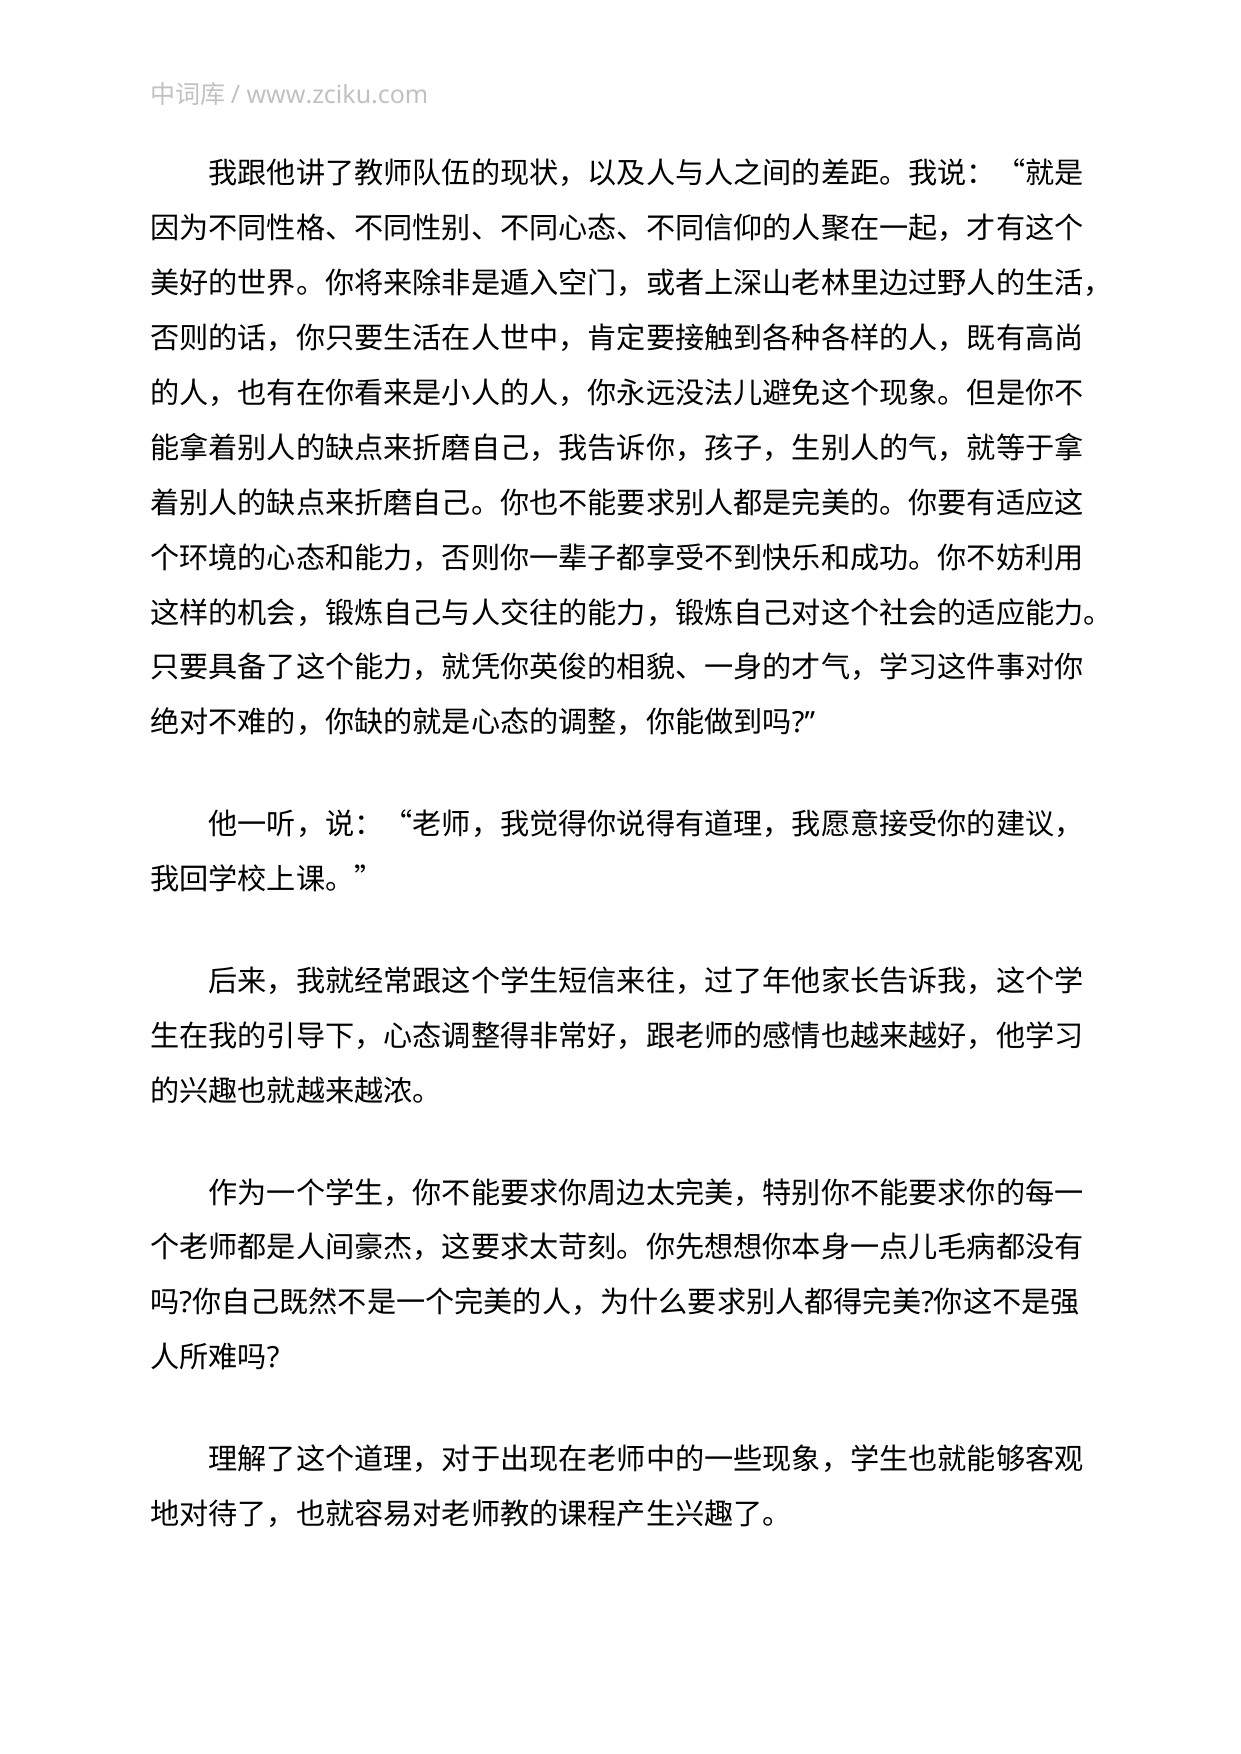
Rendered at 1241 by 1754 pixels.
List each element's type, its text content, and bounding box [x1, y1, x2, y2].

text 他一听，说：“老师，我觉得你说得有道理，我愿意接受你的建议，我回学校上课。” [150, 801, 1090, 898]
text 理解了这个道理，对于出现在老师中的一些现象，学生也就能够客观地对待了，也就容易对老师教的课程产生兴趣了。 [150, 1436, 1090, 1533]
text 我跟他讲了教师队伍的现状，以及人与人之间的差距。我说：“就是因为不同性格、不同性别、不同心态、不同信仰的人聚在一起，才有这个美好的世界。你将来除非是遁入空门，或者上深山老林里边过野人的生活，否则的话，你只要生活在人世中，肯定要接触到各种各样的人，既有高尚的人，也有在你看来是小人的人，你永远没法儿避免这个现象。但是你不能拿着别人的缺点来折磨自己，我告诉你，孩子，生别人的气，就等于拿着别人的缺点来折磨自己。你也不能要求别人都是完美的。你要有适应这个环境的心态和能力，否则你一辈子都享受不到快乐和成功。你不妨利用这样的机会，锻炼自己与人交往的能力，锻炼自己对这个社会的适应能力。只要具备了这个能力，就凭你英俊的相貌、一身的才气，学习这件事对你绝对不难的，你缺的就是心态的调整，你能做到吗?” [150, 150, 1090, 741]
text 作为一个学生，你不能要求你周边太完美，特别你不能要求你的每一个老师都是人间豪杰，这要求太苛刻。你先想想你本身一点儿毛病都没有吗?你自己既然不是一个完美的人，为什么要求别人都得完美?你这不是强人所难吗? [150, 1169, 1090, 1376]
text 后来，我就经常跟这个学生短信来往，过了年他家长告诉我，这个学生在我的引导下，心态调整得非常好，跟老师的感情也越来越好，他学习的兴趣也就越来越浓。 [150, 958, 1090, 1110]
